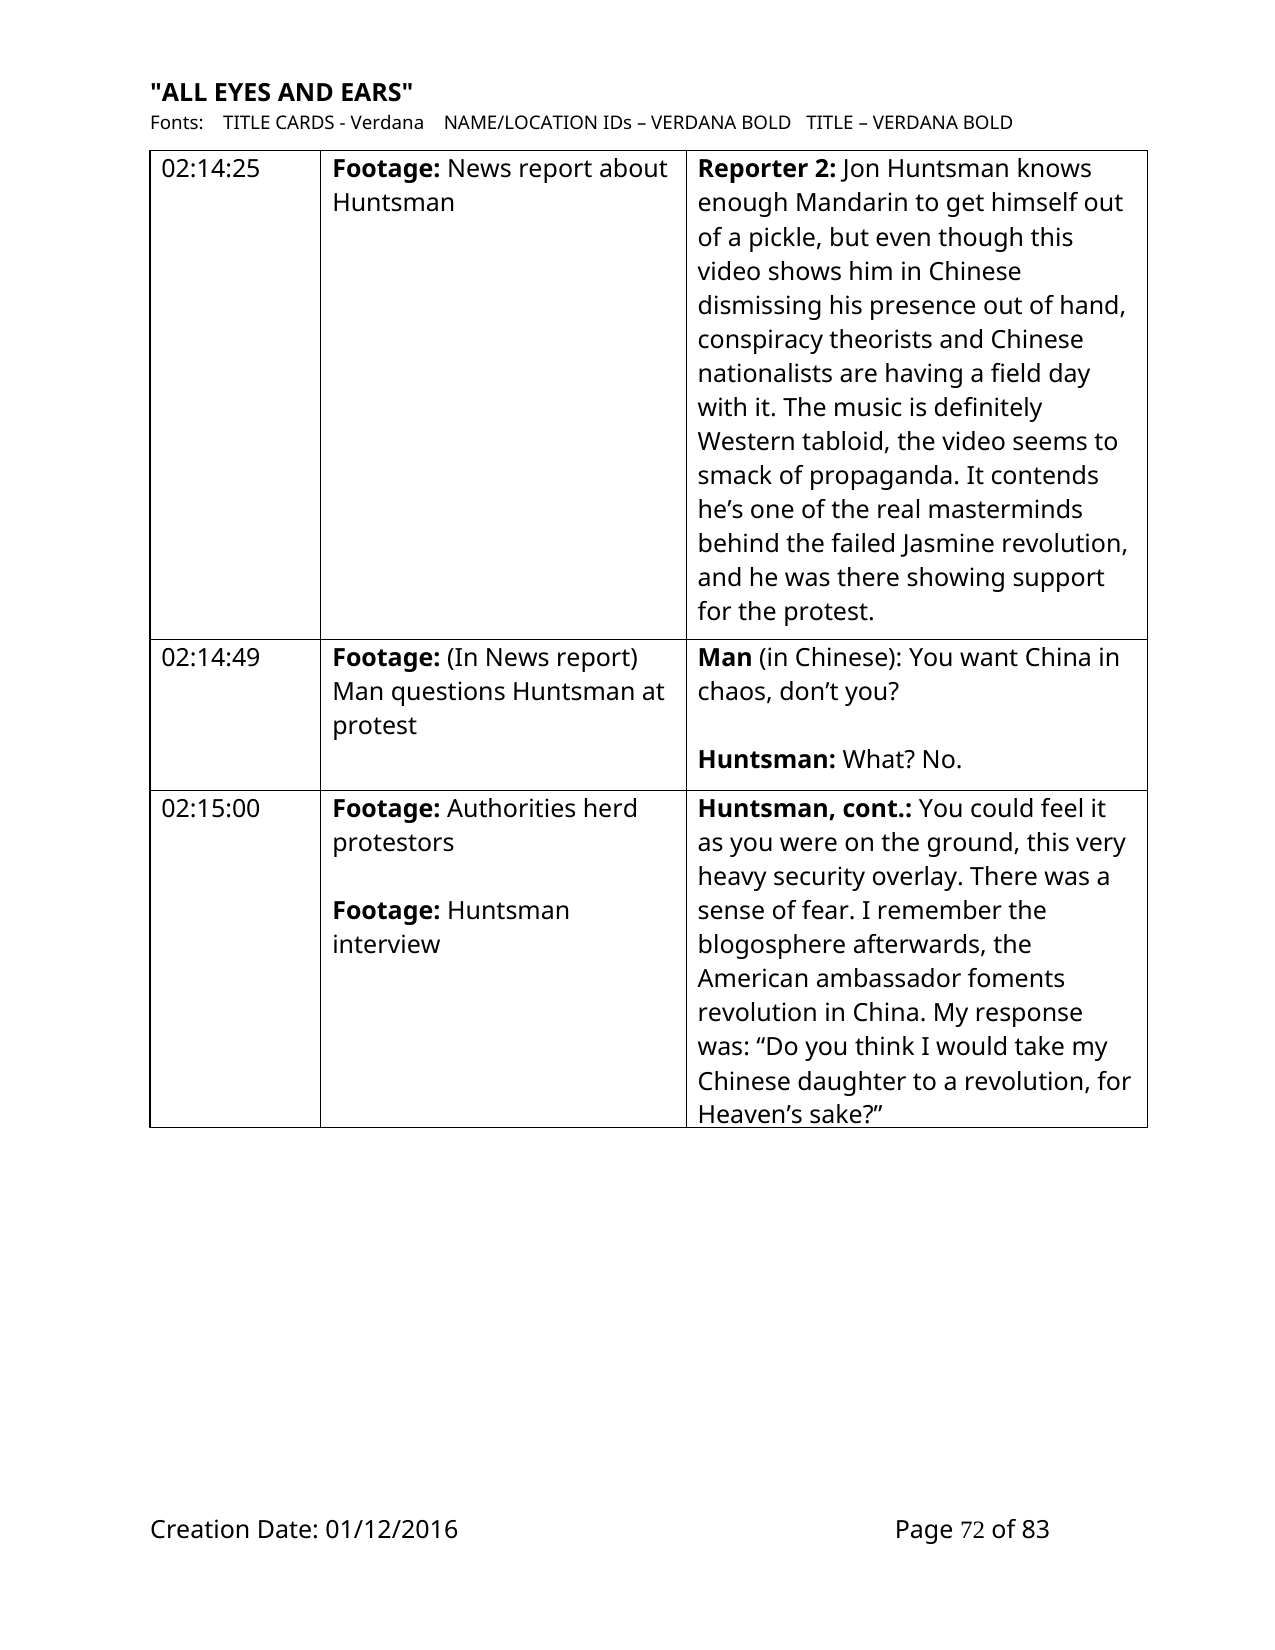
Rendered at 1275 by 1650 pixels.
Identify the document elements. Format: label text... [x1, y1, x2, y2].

table_cell Reporter 2: Jon Huntsman knows enough Mandarin to get himself out of a pickle, but even though this video shows him in Chinese dismissing his presence out of hand, conspiracy theorists and Chinese nationalists are having a field day with it. The music is definitely Western tabloid, the video seems to smack of propaganda. It contends he’s one of the real masterminds behind the failed Jasmine revolution, and he was there showing support for the protest. [687, 151, 1147, 638]
table_cell 02:15:00 [151, 791, 320, 1127]
table_cell Man (in Chinese): You want China in chaos, don’t you? Huntsman: What? No. [687, 640, 1147, 789]
table_cell Footage: Authorities herd protestors Footage: Huntsman interview [321, 791, 686, 1127]
table_cell Huntsman, cont.: You could feel it as you were on the ground, this very heavy security overlay. There was a sense of fear. I remember the blogosphere afterwards, the American ambassador foments revolution in China. My response was: “Do you think I would take my Chinese daughter to a revolution, for Heaven’s sake?” [687, 791, 1147, 1127]
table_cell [321, 151, 686, 638]
table_cell Footage: (In News report) Man questions Huntsman at protest [321, 640, 686, 789]
table_cell 02:14:49 [151, 640, 320, 789]
table_cell 02:14:25 [151, 151, 320, 638]
